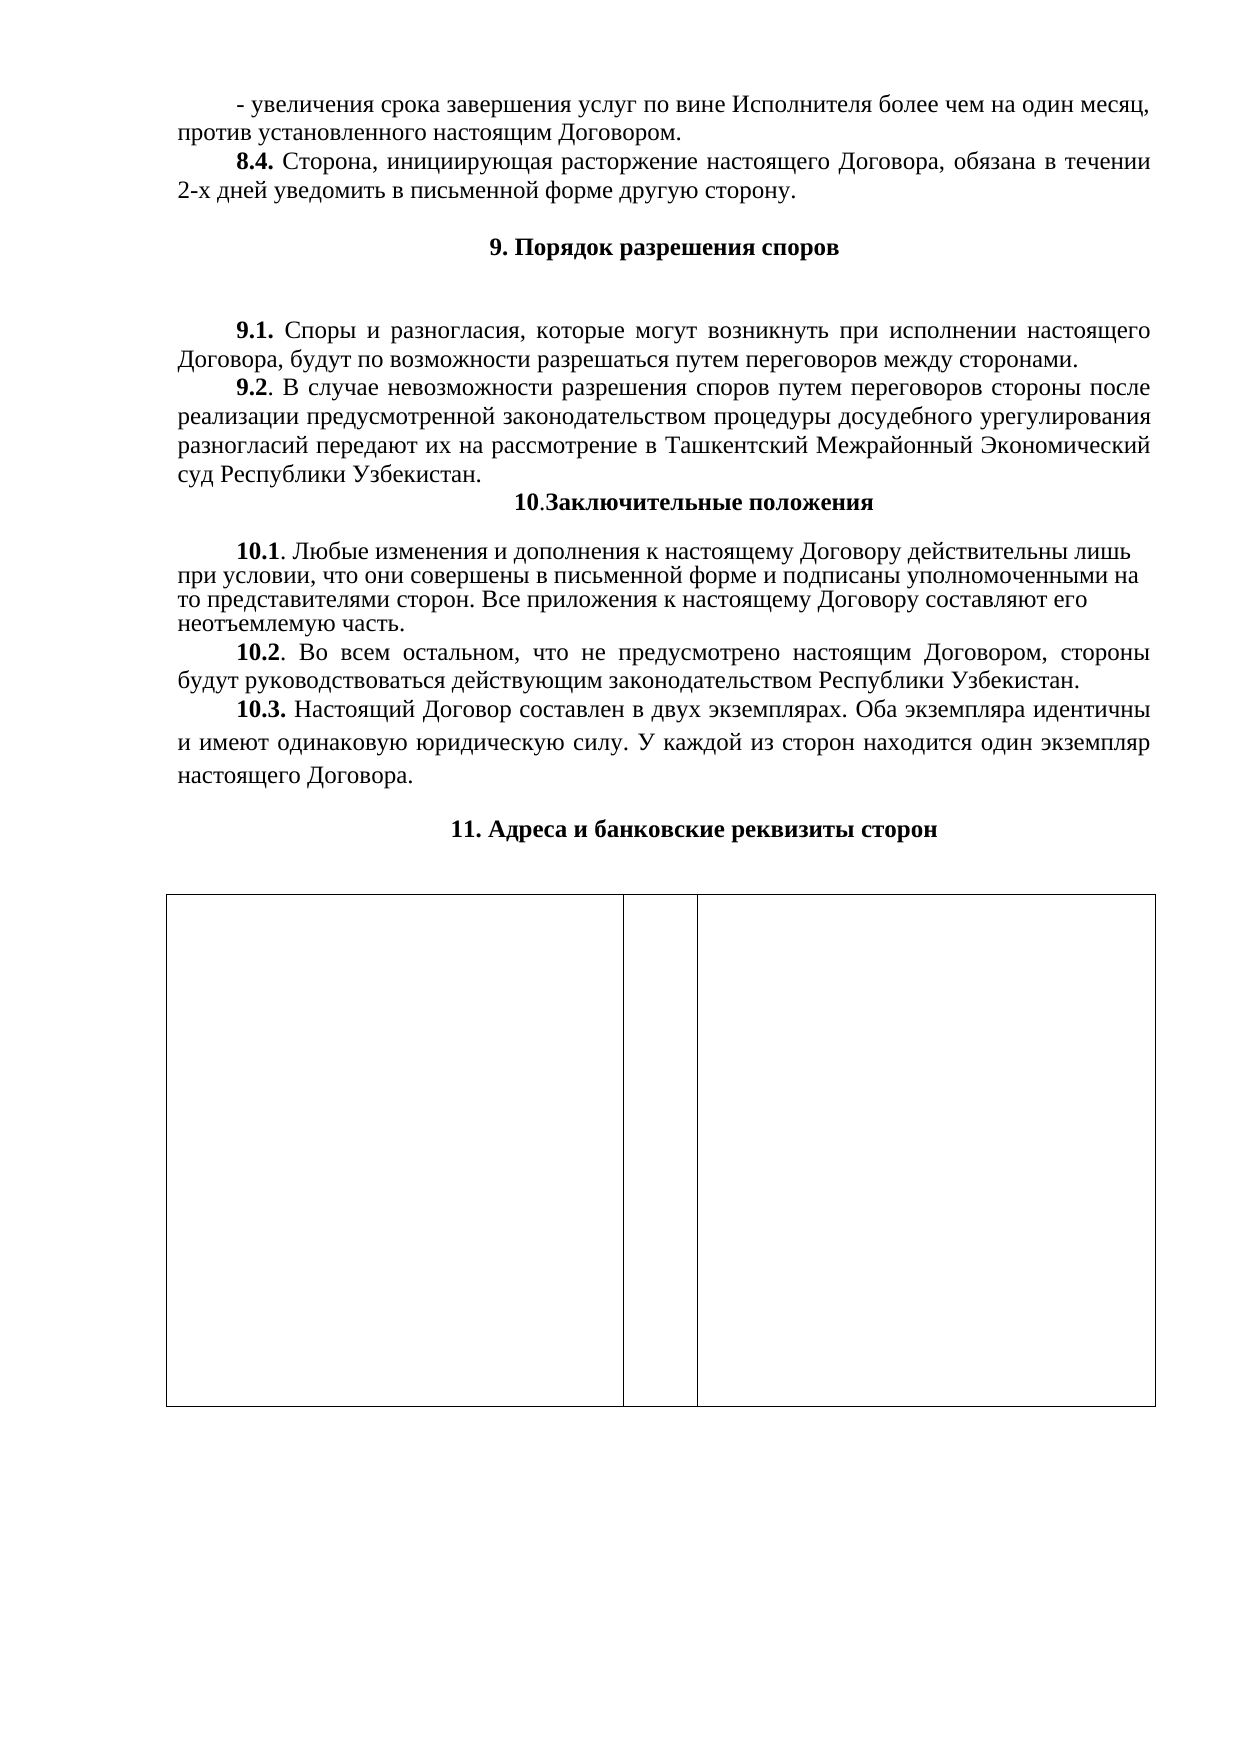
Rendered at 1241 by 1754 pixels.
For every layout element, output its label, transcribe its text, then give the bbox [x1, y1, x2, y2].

text 10.Заключительные положения [177, 487, 1152, 516]
text 10.2. Во всем остальном, что не предусмотрено настоящим Договором, стороны будут руководствоваться действующим законодательством Республики Узбекистан. [177, 637, 1152, 694]
table_header [698, 895, 1155, 1406]
text 10.3. Настоящий Договор составлен в двух экземплярах. Оба экземпляра идентичны и имеют одинаковую юридическую силу. У каждой из сторон находится один экземпляр настоящего Договора. [177, 694, 1152, 789]
text - увеличения срока завершения услуг по вине Исполнителя более чем на один месяц, против установленного настоящим Договором. [177, 89, 1152, 146]
text 9. Порядок разрешения споров [177, 232, 1152, 261]
text 11. Адреса и банковские реквизиты сторон [177, 814, 1152, 843]
text 9.1. Споры и разногласия, которые могут возникнуть при исполнении настоящего Договора, будут по возможности разрешаться путем переговоров между сторонами. [177, 315, 1152, 372]
table_header [167, 895, 623, 1406]
text 9.2. В случае невозможности разрешения споров путем переговоров стороны после реализации предусмотренной законодательством процедуры досудебного урегулирования разногласий передают их на рассмотрение в Ташкентский Межрайонный Экономический суд Республики Узбекистан. [177, 372, 1152, 487]
table_header [624, 895, 697, 1406]
text 10.1. Любые изменения и дополнения к настоящему Договору действительны лишь при условии, что они совершены в письменной форме и подписаны уполномоченными на то представителями сторон. Все приложения к настоящему Договору составляют его неотъемлемую часть. [177, 540, 1149, 637]
text 8.4. Сторона, инициирующая расторжение настоящего Договора, обязана в течении 2-х дней уведомить в письменной форме другую сторону. [177, 146, 1152, 204]
